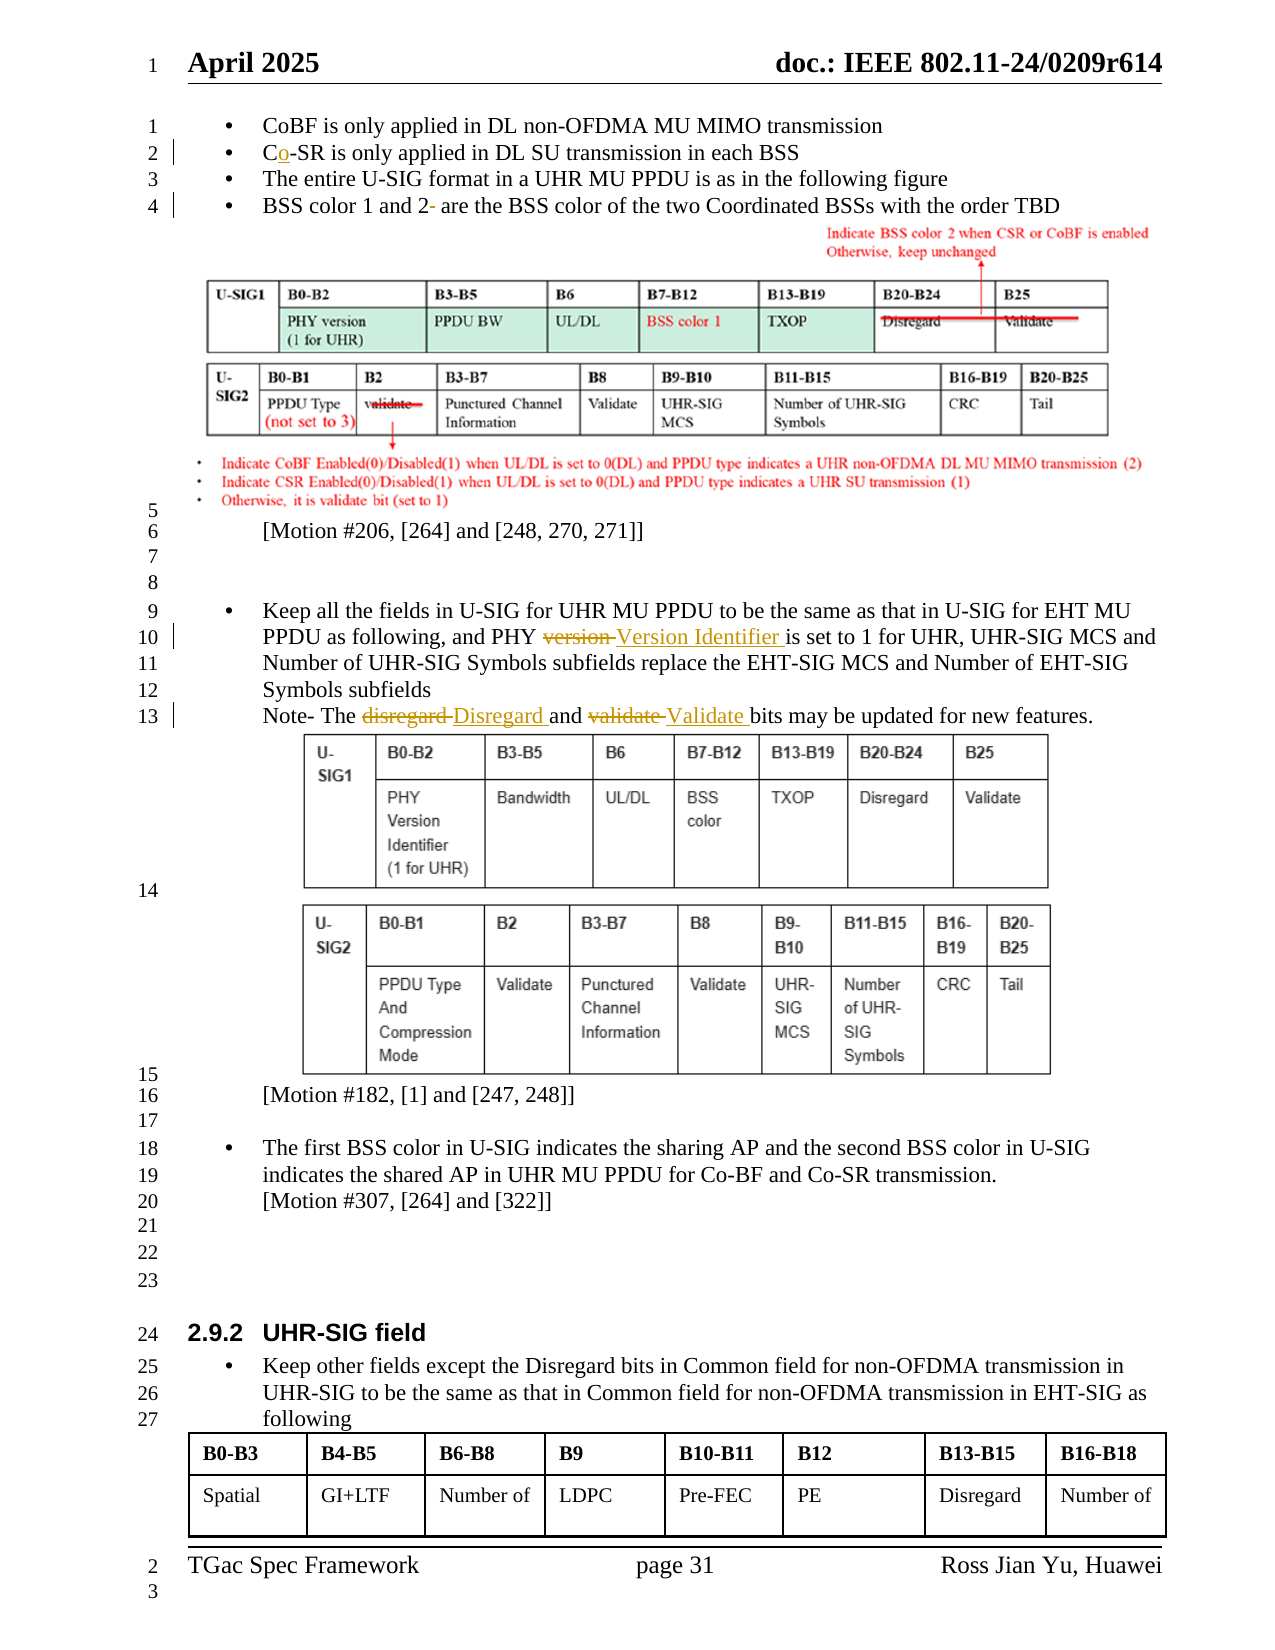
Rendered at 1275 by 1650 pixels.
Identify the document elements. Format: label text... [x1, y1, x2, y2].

table_header B4-B5 [308, 1434, 424, 1474]
table_cell LDPC Extra Symbol Segment [546, 1476, 664, 1535]
list Keep all the fields in U-SIG for UHR MU PPDU to be the same as that in U-SIG for EHT MU PPDU as following, and PHY is set to 1 for UHR, UHR-SIG MCS and Number of UHR-SIG Symbols subfields replace the EHT-SIG MCS and Number of EHT-SIG Symbols subfields [225, 597, 1162, 702]
text Note- The and bits may be updated for new features. [187, 702, 1162, 728]
table_header B12 [784, 1434, 924, 1474]
table_cell Disregard [926, 1476, 1045, 1535]
picture [288, 728, 1062, 1082]
table_header B13-B15 [926, 1434, 1045, 1474]
table_header B10-B11 [666, 1434, 782, 1474]
table_header B9 [546, 1434, 664, 1474]
table_header B6-B8 [426, 1434, 544, 1474]
table_cell GI+LTF Size [308, 1476, 424, 1535]
table_cell Spatial Reuse [190, 1476, 306, 1535]
list CoBF is only applied in DL non-OFDMA MU MIMO transmission [225, 112, 1162, 139]
table_cell Pre-FEC padding Factor [666, 1476, 782, 1535]
table_cell Number of UHR-LTF Symbols [426, 1476, 544, 1535]
picture [187, 218, 1163, 518]
list [Motion #206, [264] and [248, 270, 271]] [262, 518, 1162, 544]
table_cell PE Disambiguity [784, 1476, 924, 1535]
list [Motion #307, [264] and [322]] [262, 1187, 1162, 1213]
table_header B16-B18 [1047, 1434, 1165, 1474]
subtitle UHR-SIG field [187, 1317, 1162, 1346]
list C-SR is only applied in DL SU transmission in each BSS [225, 139, 1162, 165]
list The first BSS color in U-SIG indicates the sharing AP and the second BSS color in U-SIG indicates the shared AP in UHR MU PPDU for Co-BF and Co-SR transmission. [225, 1134, 1162, 1187]
list Keep other fields except the Disregard bits in Common field for non-OFDMA transmission in UHR-SIG to be the same as that in Common field for non-OFDMA transmission in EHT-SIG as following [225, 1352, 1162, 1432]
table_header B0-B3 [190, 1434, 306, 1474]
list The entire U-SIG format in a UHR MU PPDU is as in the following figure [225, 165, 1162, 192]
table_cell Number of non-OFDMA Users [1047, 1476, 1165, 1535]
list [Motion #182, [1] and [247, 248]] [262, 1082, 1162, 1108]
list BSS color 1 and 2 are the BSS color of the two Coordinated BSSs with the order TBD [225, 192, 1162, 218]
